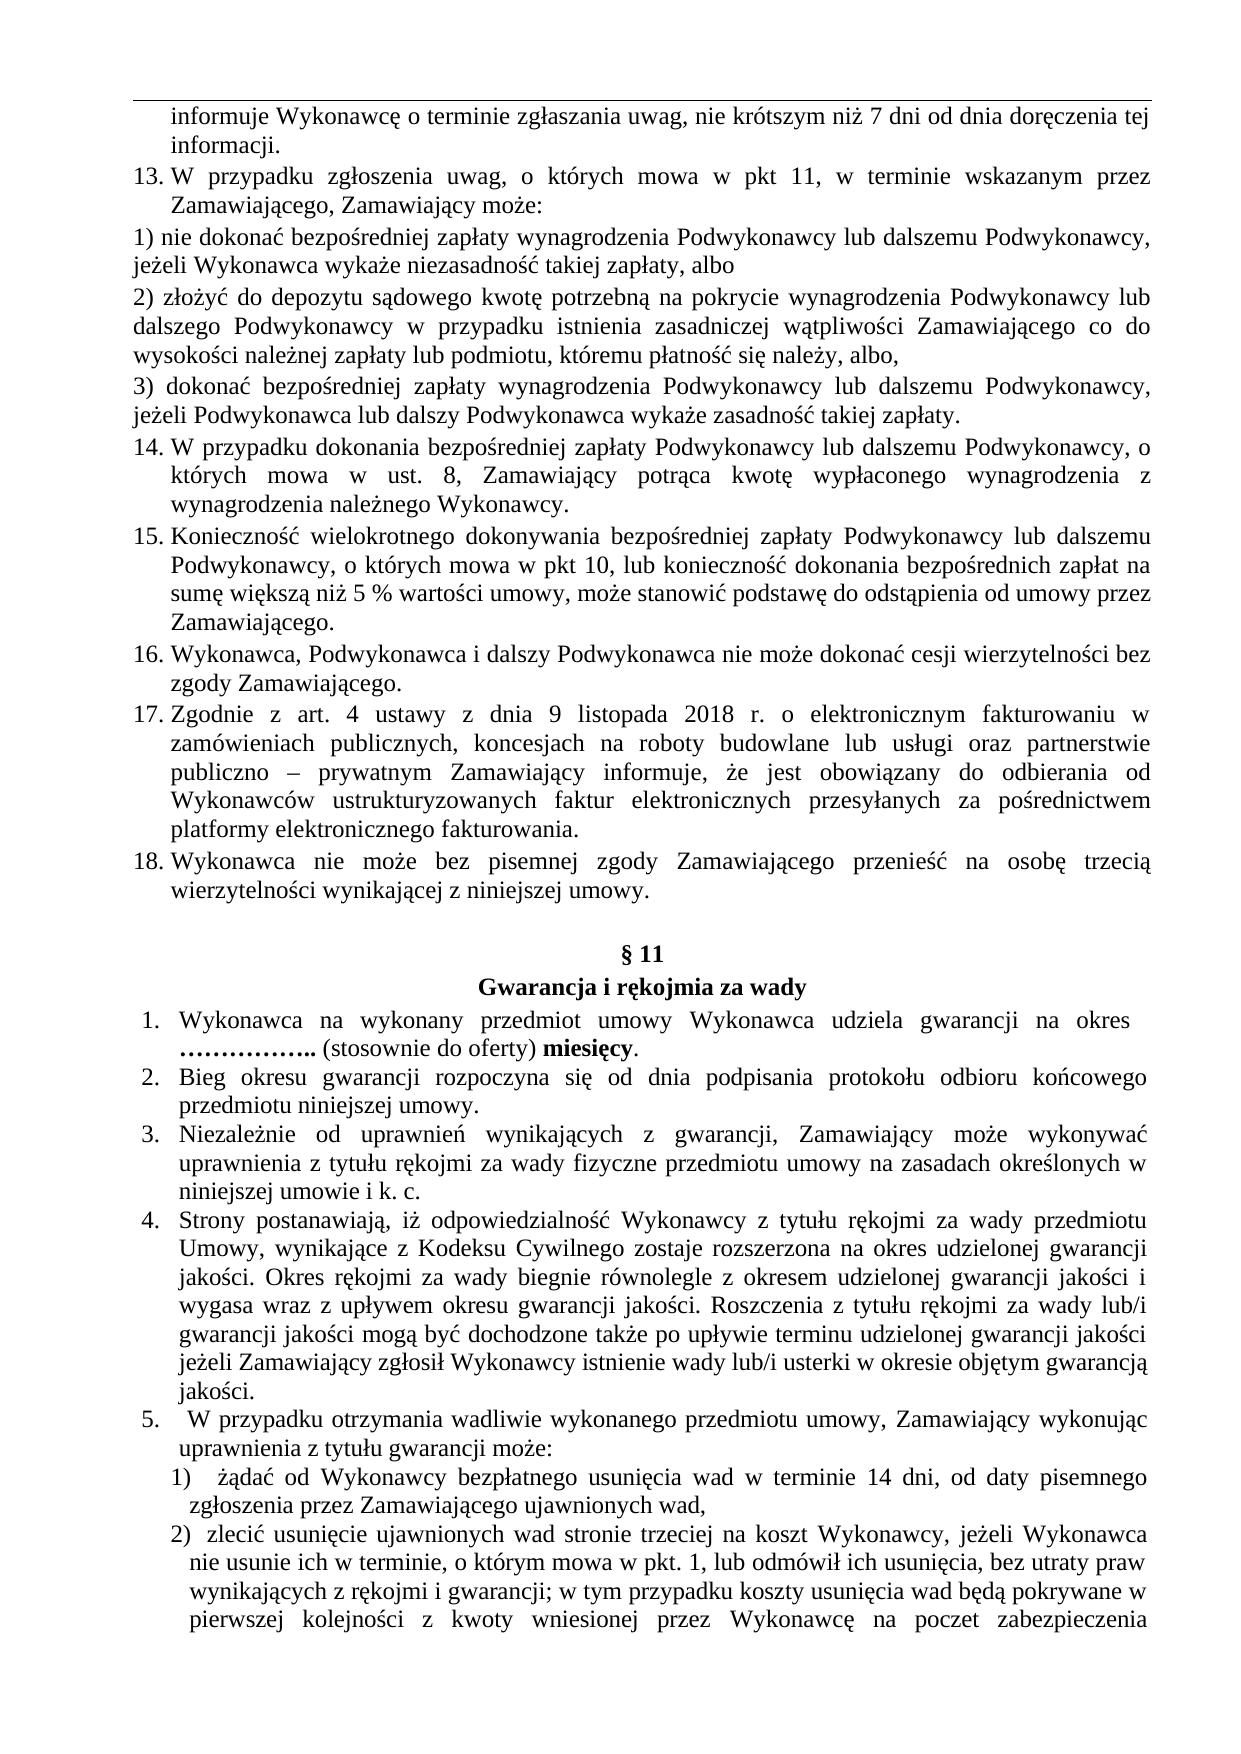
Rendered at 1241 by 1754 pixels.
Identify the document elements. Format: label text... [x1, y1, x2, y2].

list W przypadku dokonania bezpośredniej zapłaty Podwykonawcy lub dalszemu Podwykonawcy, o których mowa w ust. 8, Zamawiający potrąca kwotę wypłaconego wynagrodzenia z wynagrodzenia należnego Wykonawcy. [133, 432, 1152, 518]
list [170, 1519, 1147, 1633]
list Bieg okresu gwarancji rozpoczyna się od dnia podpisania protokołu odbioru końcowego przedmiotu niniejszej umowy. [141, 1063, 1147, 1120]
list Konieczność wielokrotnego dokonywania bezpośredniej zapłaty Podwykonawcy lub dalszemu Podwykonawcy, o których mowa w pkt 10, lub konieczność dokonania bezpośrednich zapłat na sumę większą niż 5 % wartości umowy, może stanowić podstawę do odstąpienia od umowy przez Zamawiającego. [133, 521, 1152, 636]
list Wykonawca na wykonany przedmiot umowy Wykonawca udziela gwarancji na okres …………….. (stosownie do oferty) miesięcy. [141, 1006, 1147, 1063]
list Strony postanawiają, iż odpowiedzialność Wykonawcy z tytułu rękojmi za wady przedmiotu Umowy, wynikające z Kodeksu Cywilnego zostaje rozszerzona na okres udzielonej gwarancji jakości. Okres rękojmi za wady biegnie równolegle z okresem udzielonej gwarancji jakości i wygasa wraz z upływem okresu gwarancji jakości. Roszczenia z tytułu rękojmi za wady lub/i gwarancji jakości mogą być dochodzone także po upływie terminu udzielonej gwarancji jakości jeżeli Zamawiający zgłosił Wykonawcy istnienie wady lub/i usterki w okresie objętym gwarancją jakości. [141, 1205, 1147, 1405]
list Niezależnie od uprawnień wynikających z gwarancji, Zamawiający może wykonywać uprawnienia z tytułu rękojmi za wady fizyczne przedmiotu umowy na zasadach określonych w niniejszej umowie i k. c. [141, 1120, 1147, 1205]
text 1) nie dokonać bezpośredniej zapłaty wynagrodzenia Podwykonawcy lub dalszemu Podwykonawcy, jeżeli Wykonawca wykaże niezasadność takiej zapłaty, albo [133, 222, 1152, 279]
list W przypadku otrzymania wadliwie wykonanego przedmiotu umowy, Zamawiający wykonując uprawnienia z tytułu gwarancji może: [141, 1405, 1147, 1462]
list W przypadku zgłoszenia uwag, o których mowa w pkt 11, w terminie wskazanym przez Zamawiającego, Zamawiający może: [133, 161, 1152, 219]
list Zgodnie z art. 4 ustawy z dnia 9 listopada 2018 r. o elektronicznym fakturowaniu w zamówieniach publicznych, koncesjach na roboty budowlane lub usługi oraz partnerstwie publiczno – prywatnym Zamawiający informuje, że jest obowiązany do odbierania od Wykonawców ustrukturyzowanych faktur elektronicznych przesyłanych za pośrednictwem platformy elektronicznego fakturowania. [133, 699, 1152, 843]
list Wykonawca nie może bez pisemnej zgody Zamawiającego przenieść na osobę trzecią wierzytelności wynikającej z niniejszej umowy. [133, 846, 1152, 903]
text 3) dokonać bezpośredniej zapłaty wynagrodzenia Podwykonawcy lub dalszemu Podwykonawcy, jeżeli Podwykonawca lub dalszy Podwykonawca wykaże zasadność takiej zapłaty. [133, 371, 1152, 429]
list Wykonawca, Podwykonawca i dalszy Podwykonawca nie może dokonać cesji wierzytelności bez zgody Zamawiającego. [133, 639, 1152, 696]
text § 11 [133, 939, 1152, 968]
list żądać od Wykonawcy bezpłatnego usunięcia wad w terminie 14 dni, od daty pisemnego zgłoszenia przez Zamawiającego ujawnionych wad, [170, 1462, 1147, 1519]
text Gwarancja i rękojmia za wady [133, 972, 1152, 1001]
text 2) złożyć do depozytu sądowego kwotę potrzebną na pokrycie wynagrodzenia Podwykonawcy lub dalszego Podwykonawcy w przypadku istnienia zasadniczej wątpliwości Zamawiającego co do wysokości należnej zapłaty lub podmiotu, któremu płatność się należy, albo, [133, 282, 1152, 368]
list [133, 101, 1152, 158]
